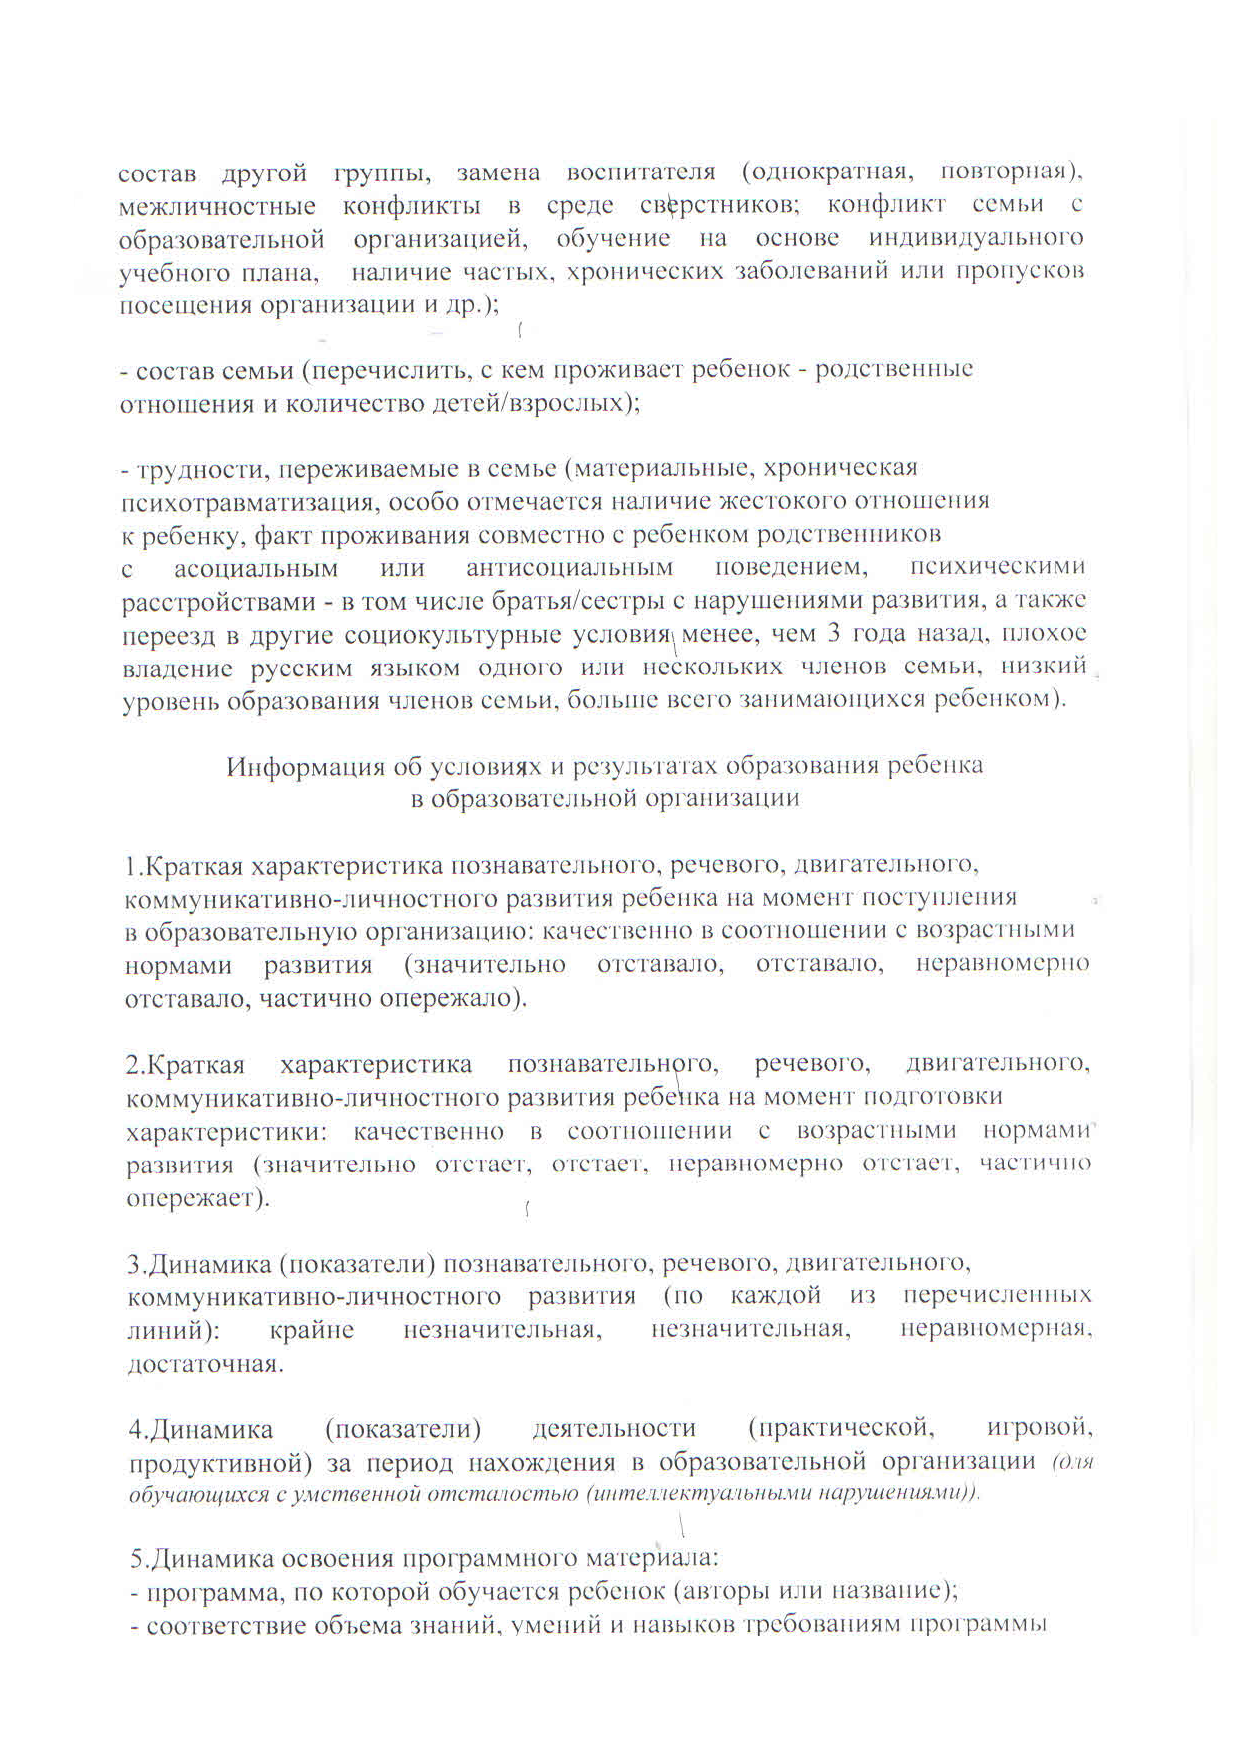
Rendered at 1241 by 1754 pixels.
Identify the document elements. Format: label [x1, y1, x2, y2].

picture [73, 118, 1218, 1636]
